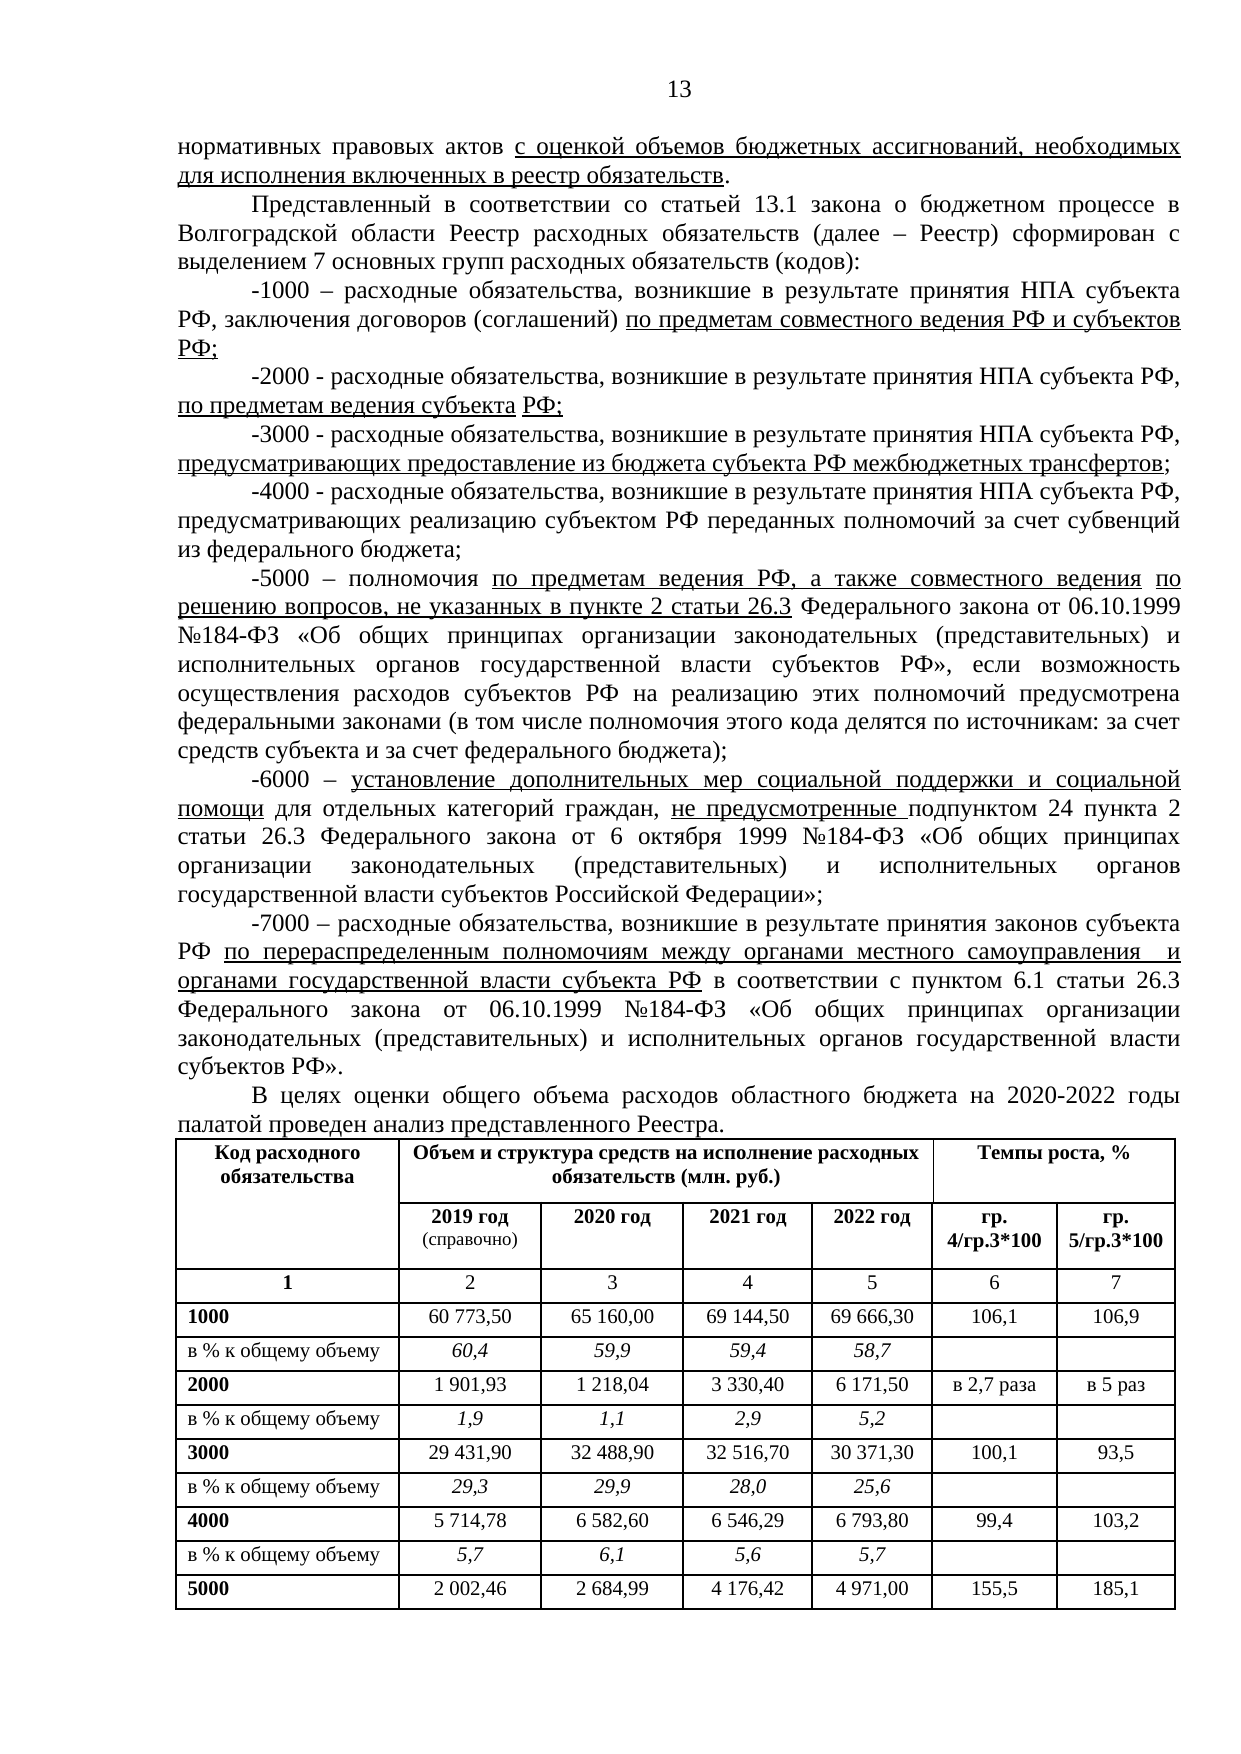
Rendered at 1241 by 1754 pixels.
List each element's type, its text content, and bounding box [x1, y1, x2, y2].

table_cell 106,1 [933, 1304, 1056, 1336]
table_cell 65 160,00 [542, 1304, 682, 1336]
text -6000 – установление дополнительных мер социальной поддержки и социальной помощи для отдельных категорий граждан, не предусмотренные подпунктом 24 пункта 2 статьи 26.3 Федерального закона от 6 октября 1999 №184-ФЗ «Об общих принципах организации законодательных (представительных) и исполнительных органов государственной власти субъектов Российской Федерации»; [177, 764, 1181, 908]
table_cell 185,1 [1058, 1576, 1174, 1608]
table_cell 6 582,60 [542, 1508, 682, 1540]
table_cell в 5 раз [1058, 1372, 1174, 1404]
table_cell [1058, 1338, 1174, 1370]
table_cell 30 371,30 [813, 1440, 931, 1472]
table_cell 25,6 [813, 1474, 931, 1506]
table_cell в 2,7 раза [933, 1372, 1056, 1404]
table_cell 1000 [177, 1304, 398, 1336]
table_cell 2020 год [542, 1204, 682, 1268]
table_cell 59,9 [542, 1338, 682, 1370]
table_cell 4000 [177, 1508, 398, 1540]
table_cell 5,2 [813, 1406, 931, 1438]
table_cell 29 431,90 [400, 1440, 540, 1472]
table_cell в % к общему объему [177, 1474, 398, 1506]
table_cell 106,9 [1058, 1304, 1174, 1336]
table_cell 2 002,46 [400, 1576, 540, 1608]
table_cell 5,6 [684, 1542, 811, 1574]
table_cell [933, 1338, 1056, 1370]
table_cell 6 [933, 1270, 1056, 1302]
text -5000 – полномочия по предметам ведения РФ, а также совместного ведения по решению вопросов, не указанных в пункте 2 статьи 26.3 Федерального закона от 06.10.1999 №184-ФЗ «Об общих принципах организации законодательных (представительных) и исполнительных органов государственной власти субъектов РФ», если возможность осуществления расходов субъектов РФ на реализацию этих полномочий предусмотрена федеральными законами (в том числе полномочия этого кода делятся по источникам: за счет средств субъекта и за счет федерального бюджета); [177, 563, 1181, 764]
table_cell 1 901,93 [400, 1372, 540, 1404]
table_cell 69 144,50 [684, 1304, 811, 1336]
table_cell 99,4 [933, 1508, 1056, 1540]
table_cell 1,1 [542, 1406, 682, 1438]
table_cell 5 714,78 [400, 1508, 540, 1540]
table_cell 69 666,30 [813, 1304, 931, 1336]
table_cell 1 [177, 1270, 398, 1302]
table_cell 29,9 [542, 1474, 682, 1506]
table_cell 32 516,70 [684, 1440, 811, 1472]
table_cell 1 218,04 [542, 1372, 682, 1404]
table_cell 2019 год (справочно) [400, 1204, 540, 1268]
table_cell 6 546,29 [684, 1508, 811, 1540]
text -1000 – расходные обязательства, возникшие в результате принятия НПА субъекта РФ, заключения договоров (соглашений) по предметам совместного ведения РФ и субъектов РФ; [177, 275, 1181, 361]
table_cell 2021 год [684, 1204, 811, 1268]
table_cell 2022 год [813, 1204, 931, 1268]
table_cell 28,0 [684, 1474, 811, 1506]
table_cell 2000 [177, 1372, 398, 1404]
text Представленный в соответствии со статьей 13.1 закона о бюджетном процессе в Волгоградской области Реестр расходных обязательств (далее – Реестр) сформирован с выделением 7 основных групп расходных обязательств (кодов): [177, 189, 1181, 275]
table_cell 4 176,42 [684, 1576, 811, 1608]
table_cell 155,5 [933, 1576, 1056, 1608]
table_cell [933, 1474, 1056, 1506]
table_cell 2 [400, 1270, 540, 1302]
table_cell гр. 4/гр.3*100 [933, 1204, 1056, 1268]
table_cell в % к общему объему [177, 1542, 398, 1574]
table_cell 4 971,00 [813, 1576, 931, 1608]
table_cell 32 488,90 [542, 1440, 682, 1472]
table_cell 5 [813, 1270, 931, 1302]
table_cell 6 793,80 [813, 1508, 931, 1540]
table_header Темпы роста, % [934, 1140, 1174, 1202]
table_cell [1058, 1542, 1174, 1574]
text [177, 131, 1181, 189]
table_cell 6 171,50 [813, 1372, 931, 1404]
table_cell в % к общему объему [177, 1406, 398, 1438]
table_cell [933, 1542, 1056, 1574]
table_cell 58,7 [813, 1338, 931, 1370]
table_header Объем и структура средств на исполнение расходных обязательств (млн. руб.) [400, 1140, 933, 1202]
table_header Код расходного обязательства [177, 1140, 398, 1268]
table_cell в % к общему объему [177, 1338, 398, 1370]
table_cell 7 [1058, 1270, 1174, 1302]
text В целях оценки общего объема расходов областного бюджета на 2020-2022 годы палатой проведен анализ представленного Реестра. [177, 1080, 1181, 1138]
text -2000 - расходные обязательства, возникшие в результате принятия НПА субъекта РФ, по предметам ведения субъекта РФ; [177, 361, 1181, 419]
text -7000 – расходные обязательства, возникшие в результате принятия законов субъекта РФ по перераспределенным полномочиям между органами местного самоуправления и органами государственной власти субъекта РФ в соответствии с пунктом 6.1 статьи 26.3 Федерального закона от 06.10.1999 №184-ФЗ «Об общих принципах организации законодательных (представительных) и исполнительных органов государственной власти субъектов РФ». [177, 908, 1181, 1080]
table_cell 3 330,40 [684, 1372, 811, 1404]
table_cell 5,7 [400, 1542, 540, 1574]
table_cell 5,7 [813, 1542, 931, 1574]
table_cell [933, 1406, 1056, 1438]
table_cell [1058, 1406, 1174, 1438]
table_cell 6,1 [542, 1542, 682, 1574]
table_cell 60 773,50 [400, 1304, 540, 1336]
table_cell 100,1 [933, 1440, 1056, 1472]
table_cell 59,4 [684, 1338, 811, 1370]
table_cell 3 [542, 1270, 682, 1302]
table_cell 5000 [177, 1576, 398, 1608]
table_cell 93,5 [1058, 1440, 1174, 1472]
table_cell 2,9 [684, 1406, 811, 1438]
text -3000 - расходные обязательства, возникшие в результате принятия НПА субъекта РФ, предусматривающих предоставление из бюджета субъекта РФ межбюджетных трансфертов; [177, 419, 1181, 476]
text -4000 - расходные обязательства, возникшие в результате принятия НПА субъекта РФ, предусматривающих реализацию субъектом РФ переданных полномочий за счет субвенций из федерального бюджета; [177, 476, 1181, 563]
table_cell гр. 5/гр.3*100 [1058, 1204, 1174, 1268]
table_cell 1,9 [400, 1406, 540, 1438]
table_cell 103,2 [1058, 1508, 1174, 1540]
table_cell 29,3 [400, 1474, 540, 1506]
table_cell 60,4 [400, 1338, 540, 1370]
table_cell 2 684,99 [542, 1576, 682, 1608]
table_cell 4 [684, 1270, 811, 1302]
table_cell [1058, 1474, 1174, 1506]
table_cell 3000 [177, 1440, 398, 1472]
